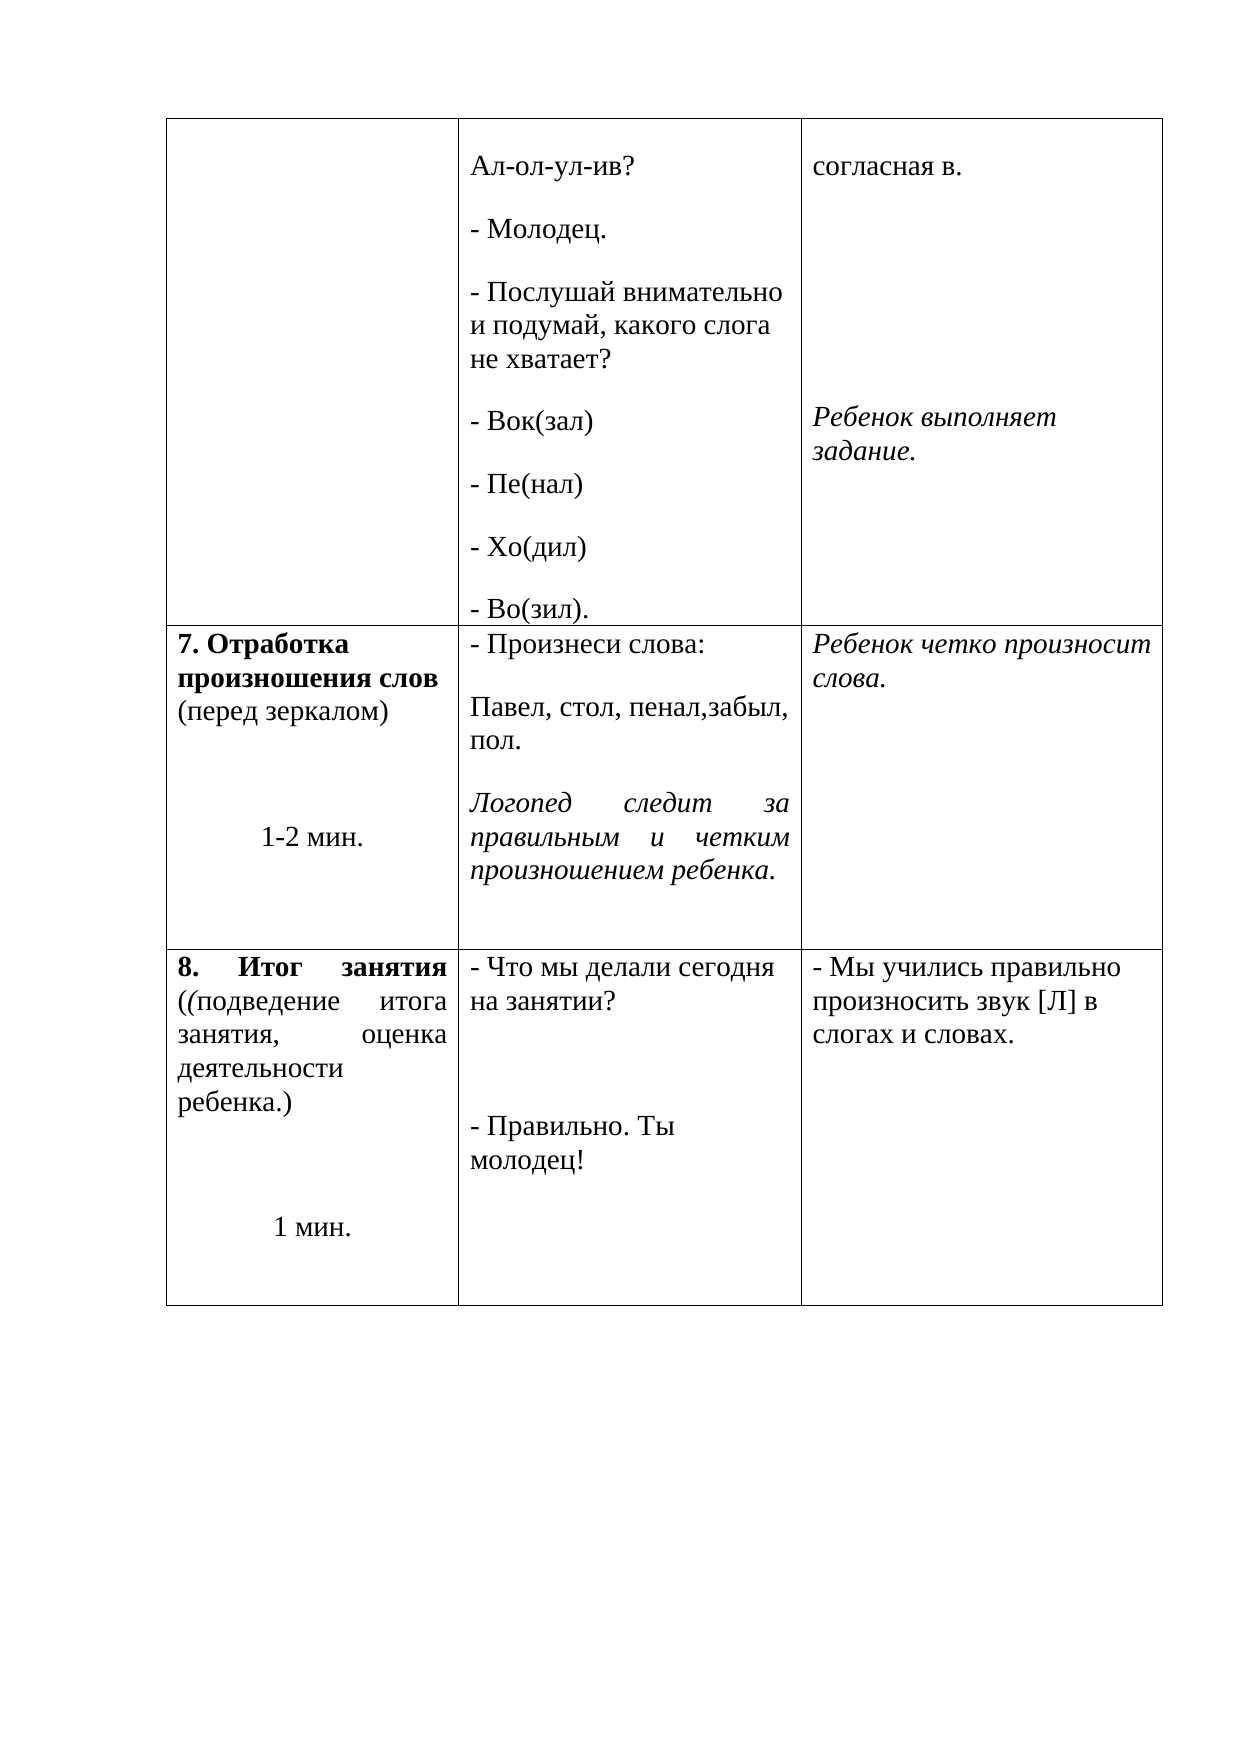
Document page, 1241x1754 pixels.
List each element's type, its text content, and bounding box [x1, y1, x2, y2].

table_cell - Произнеси слова: Павел, стол, пенал,забыл, пол. Логопед следит за правильным и четким произношением ребенка. [459, 626, 801, 948]
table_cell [459, 119, 801, 625]
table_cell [167, 119, 458, 625]
table_cell 7. Отработка произношения слов (перед зеркалом) 1-2 мин. [167, 626, 458, 948]
table_cell Ребенок четко произносит слова. [802, 626, 1162, 948]
table_cell 8. Итог занятия ((подведение итога занятия, оценка деятельности ребенка.) 1 мин. [167, 950, 458, 1305]
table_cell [802, 119, 1162, 625]
table_cell - Что мы делали сегодня на занятии? - Правильно. Ты молодец! [459, 950, 801, 1305]
table_cell - Мы учились правильно произносить звук [Л] в слогах и словах. [802, 950, 1162, 1305]
